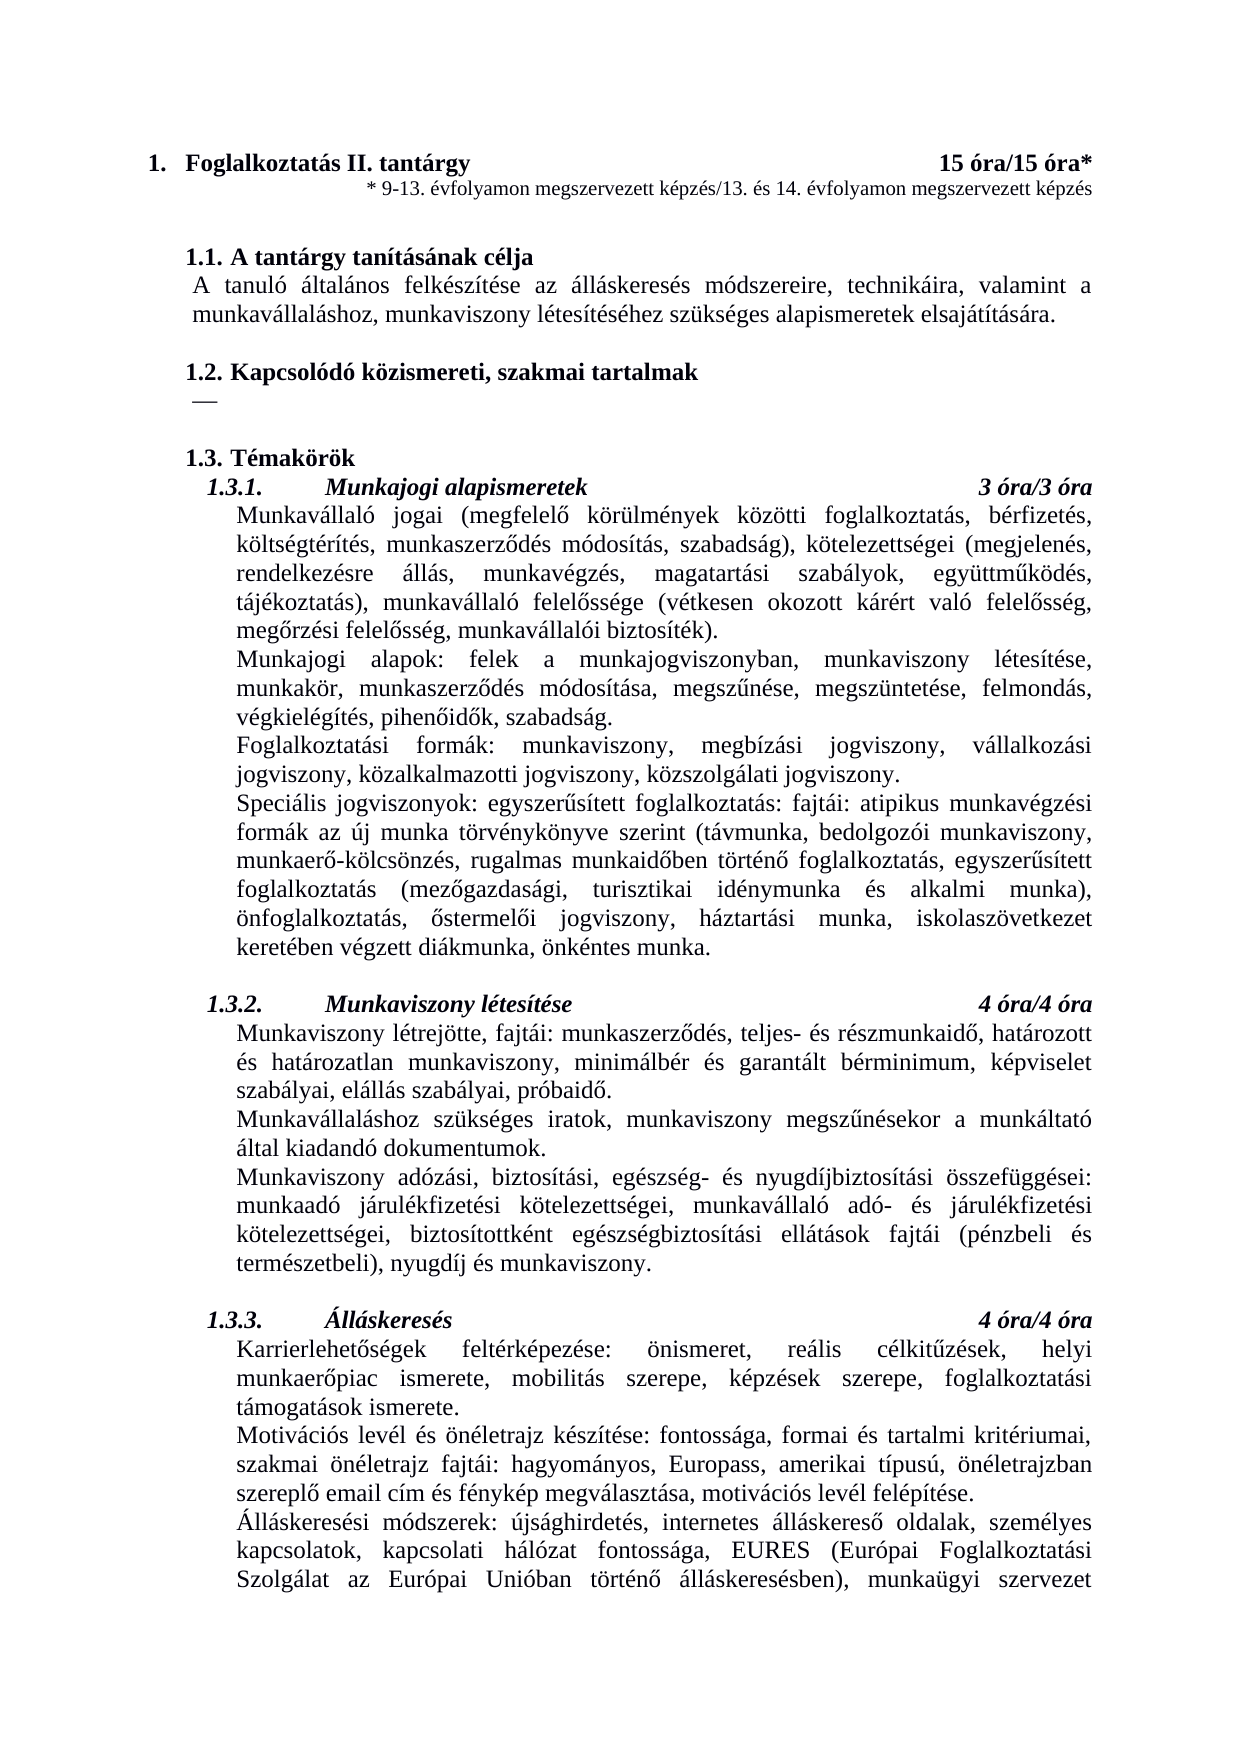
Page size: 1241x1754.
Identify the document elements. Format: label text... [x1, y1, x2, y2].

list Munkajogi alapismeretek 3 óra/3 óra [207, 472, 1093, 500]
text Karrierlehetőségek feltérképezése: önismeret, reális célkitűzések, helyi munkaerőpiac ismerete, mobilitás szerepe, képzések szerepe, foglalkoztatási támogatások ismerete. [236, 1334, 1093, 1420]
text Munkajogi alapok: felek a munkajogviszonyban, munkaviszony létesítése, munkakör, munkaszerződés módosítása, megszűnése, megszüntetése, felmondás, végkielégítés, pihenőidők, szabadság. [236, 644, 1093, 730]
text Speciális jogviszonyok: egyszerűsített foglalkoztatás: fajtái: atipikus munkavégzési formák az új munka törvénykönyve szerint (távmunka, bedolgozói munkaviszony, munkaerő-kölcsönzés, rugalmas munkaidőben történő foglalkoztatás, egyszerűsített foglalkoztatás (mezőgazdasági, turisztikai idénymunka és alkalmi munka), önfoglalkoztatás, őstermelői jogviszony, háztartási munka, iskolaszövetkezet keretében végzett diákmunka, önkéntes munka. [236, 788, 1093, 960]
list Kapcsolódó közismereti, szakmai tartalmak [185, 357, 1093, 385]
text Foglalkoztatási formák: munkaviszony, megbízási jogviszony, vállalkozási jogviszony, közalkalmazotti jogviszony, közszolgálati jogviszony. [236, 730, 1093, 788]
text Munkavállaló jogai (megfelelő körülmények közötti foglalkoztatás, bérfizetés, költségtérítés, munkaszerződés módosítás, szabadság), kötelezettségei (megjelenés, rendelkezésre állás, munkavégzés, magatartási szabályok, együttműködés, tájékoztatás), munkavállaló felelőssége (vétkesen okozott kárért való felelősség, megőrzési felelősség, munkavállalói biztosíték). [236, 500, 1093, 644]
text A tanuló általános felkészítése az álláskeresés módszereire, technikáira, valamint a munkavállaláshoz, munkaviszony létesítéséhez szükséges alapismeretek elsajátítására. [192, 270, 1093, 328]
text * 9-13. évfolyamon megszervezett képzés/13. és 14. évfolyamon megszervezett képzés [148, 176, 1093, 200]
list Munkaviszony létesítése 4 óra/4 óra [207, 989, 1093, 1018]
text Munkaviszony adózási, biztosítási, egészség- és nyugdíjbiztosítási összefüggései: munkaadó járulékfizetési kötelezettségei, munkavállaló adó- és járulékfizetési kötelezettségei, biztosítottként egészségbiztosítási ellátások fajtái (pénzbeli és természetbeli), nyugdíj és munkaviszony. [236, 1162, 1093, 1277]
list A tantárgy tanításának célja [185, 242, 1093, 270]
text Munkaviszony létrejötte, fajtái: munkaszerződés, teljes- és részmunkaidő, határozott és határozatlan munkaviszony, minimálbér és garantált bérminimum, képviselet szabályai, elállás szabályai, próbaidő. [236, 1018, 1093, 1104]
list Témakörök [185, 443, 1093, 472]
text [236, 1507, 1093, 1593]
text — [192, 385, 1093, 414]
list Álláskeresés 4 óra/4 óra [207, 1305, 1093, 1334]
text Motivációs levél és önéletrajz készítése: fontossága, formai és tartalmi kritériumai, szakmai önéletrajz fajtái: hagyományos, Europass, amerikai típusú, önéletrajzban szereplő email cím és fénykép megválasztása, motivációs levél felépítése. [236, 1420, 1093, 1507]
list Foglalkoztatás II. tantárgy 15 óra/15 óra* [148, 148, 1093, 176]
text Munkavállaláshoz szükséges iratok, munkaviszony megszűnésekor a munkáltató által kiadandó dokumentumok. [236, 1104, 1093, 1162]
